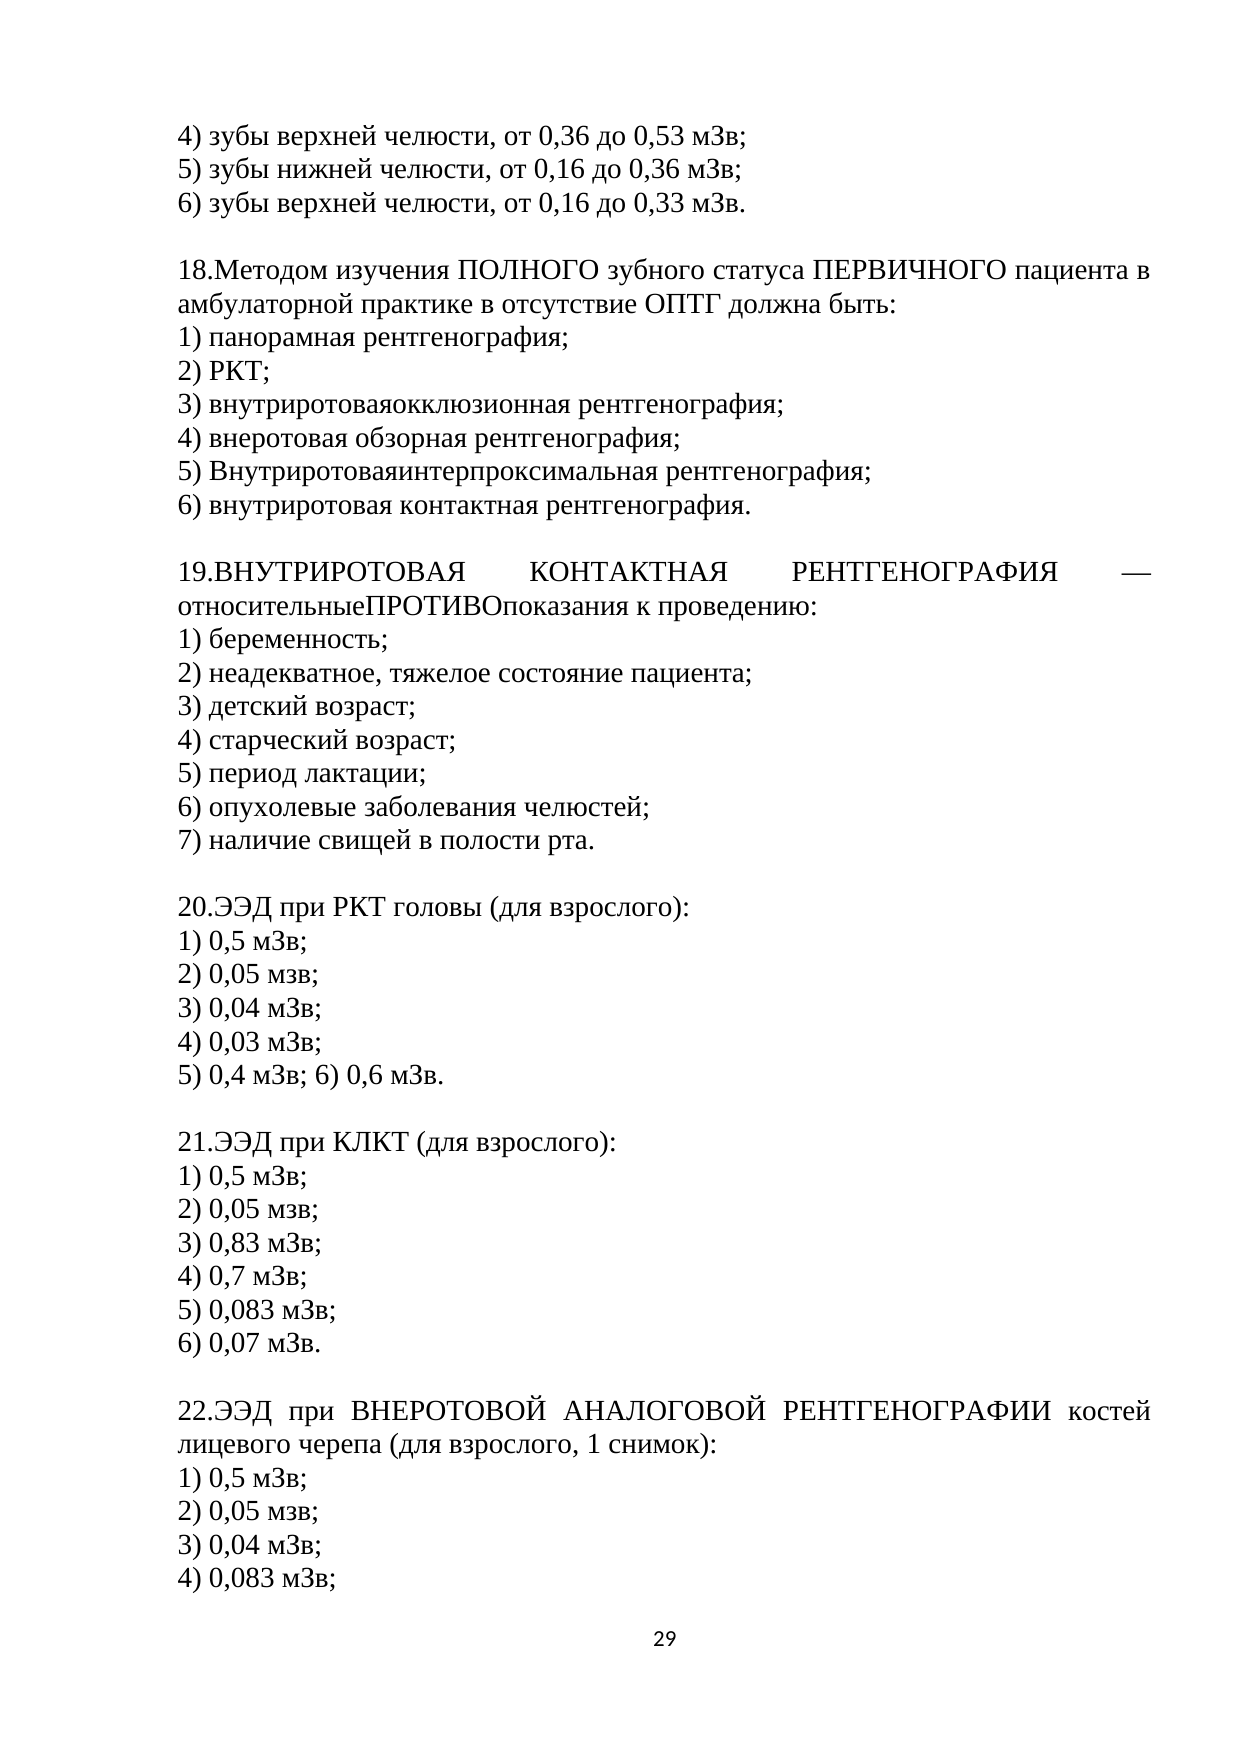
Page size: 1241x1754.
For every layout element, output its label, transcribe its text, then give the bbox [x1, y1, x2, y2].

text 4) 0,03 мЗв; [177, 1024, 1152, 1057]
text 22.ЭЭД при ВНЕРОТОВОЙ АНАЛОГОВОЙ РЕНТГЕНОГРАФИИ костей лицевого черепа (для взрослого, 1 снимок): [177, 1393, 1152, 1460]
text 19.ВНУТРИРОТОВАЯ КОНТАКТНАЯ РЕНТГЕНОГРАФИЯ — относительныеПРОТИВОпоказания к проведению: [177, 554, 1152, 621]
text 4) 0,7 мЗв; [177, 1258, 1152, 1292]
text 6) 0,07 мЗв. [177, 1326, 1152, 1359]
text 6) зубы верхней челюсти, от 0,16 до 0,33 мЗв. [177, 185, 1152, 219]
text 1) 0,5 мЗв; [177, 1158, 1152, 1191]
text 2) 0,05 мзв; [177, 1191, 1152, 1225]
text 5) 0,083 мЗв; [177, 1292, 1152, 1326]
text 2) 0,05 мзв; [177, 957, 1152, 990]
text 2) 0,05 мзв; [177, 1493, 1152, 1527]
text 4) 0,083 мЗв; [177, 1560, 1152, 1594]
text 3) 0,83 мЗв; [177, 1225, 1152, 1258]
text 1) панорамная рентгенография; [177, 319, 1152, 353]
text 1) 0,5 мЗв; [177, 923, 1152, 957]
text 4) зубы верхней челюсти, от 0,36 до 0,53 мЗв; [177, 118, 1152, 152]
text 5) Внутриротоваяинтерпроксимальная рентгенография; [177, 453, 1152, 487]
text 6) опухолевые заболевания челюстей; [177, 789, 1152, 822]
text 1) 0,5 мЗв; [177, 1460, 1152, 1493]
text 3) 0,04 мЗв; [177, 990, 1152, 1024]
text 18.Методом изучения ПОЛНОГО зубного статуса ПЕРВИЧНОГО пациента в амбулаторной практике в отсутствие ОПТГ должна быть: [177, 252, 1152, 319]
text 4) старческий возраст; [177, 722, 1152, 755]
text 2) неадекватное, тяжелое состояние пациента; [177, 655, 1152, 688]
text 5) зубы нижней челюсти, от 0,16 до 0,36 мЗв; [177, 152, 1152, 185]
text 3) детский возраст; [177, 688, 1152, 722]
text 1) беременность; [177, 621, 1152, 655]
text 3) внутриротоваяокклюзионная рентгенография; [177, 386, 1152, 420]
text 20.ЭЭД при РКТ головы (для взрослого): [177, 889, 1152, 923]
text 7) наличие свищей в полости рта. [177, 822, 1152, 856]
text 5) период лактации; [177, 755, 1152, 789]
text 6) внутриротовая контактная рентгенография. [177, 487, 1152, 521]
text 3) 0,04 мЗв; [177, 1527, 1152, 1560]
text 5) 0,4 мЗв; 6) 0,6 мЗв. [177, 1057, 1152, 1091]
text 2) РКТ; [177, 353, 1152, 386]
text 4) внеротовая обзорная рентгенография; [177, 420, 1152, 453]
text 21.ЭЭД при КЛКТ (для взрослого): [177, 1124, 1152, 1158]
